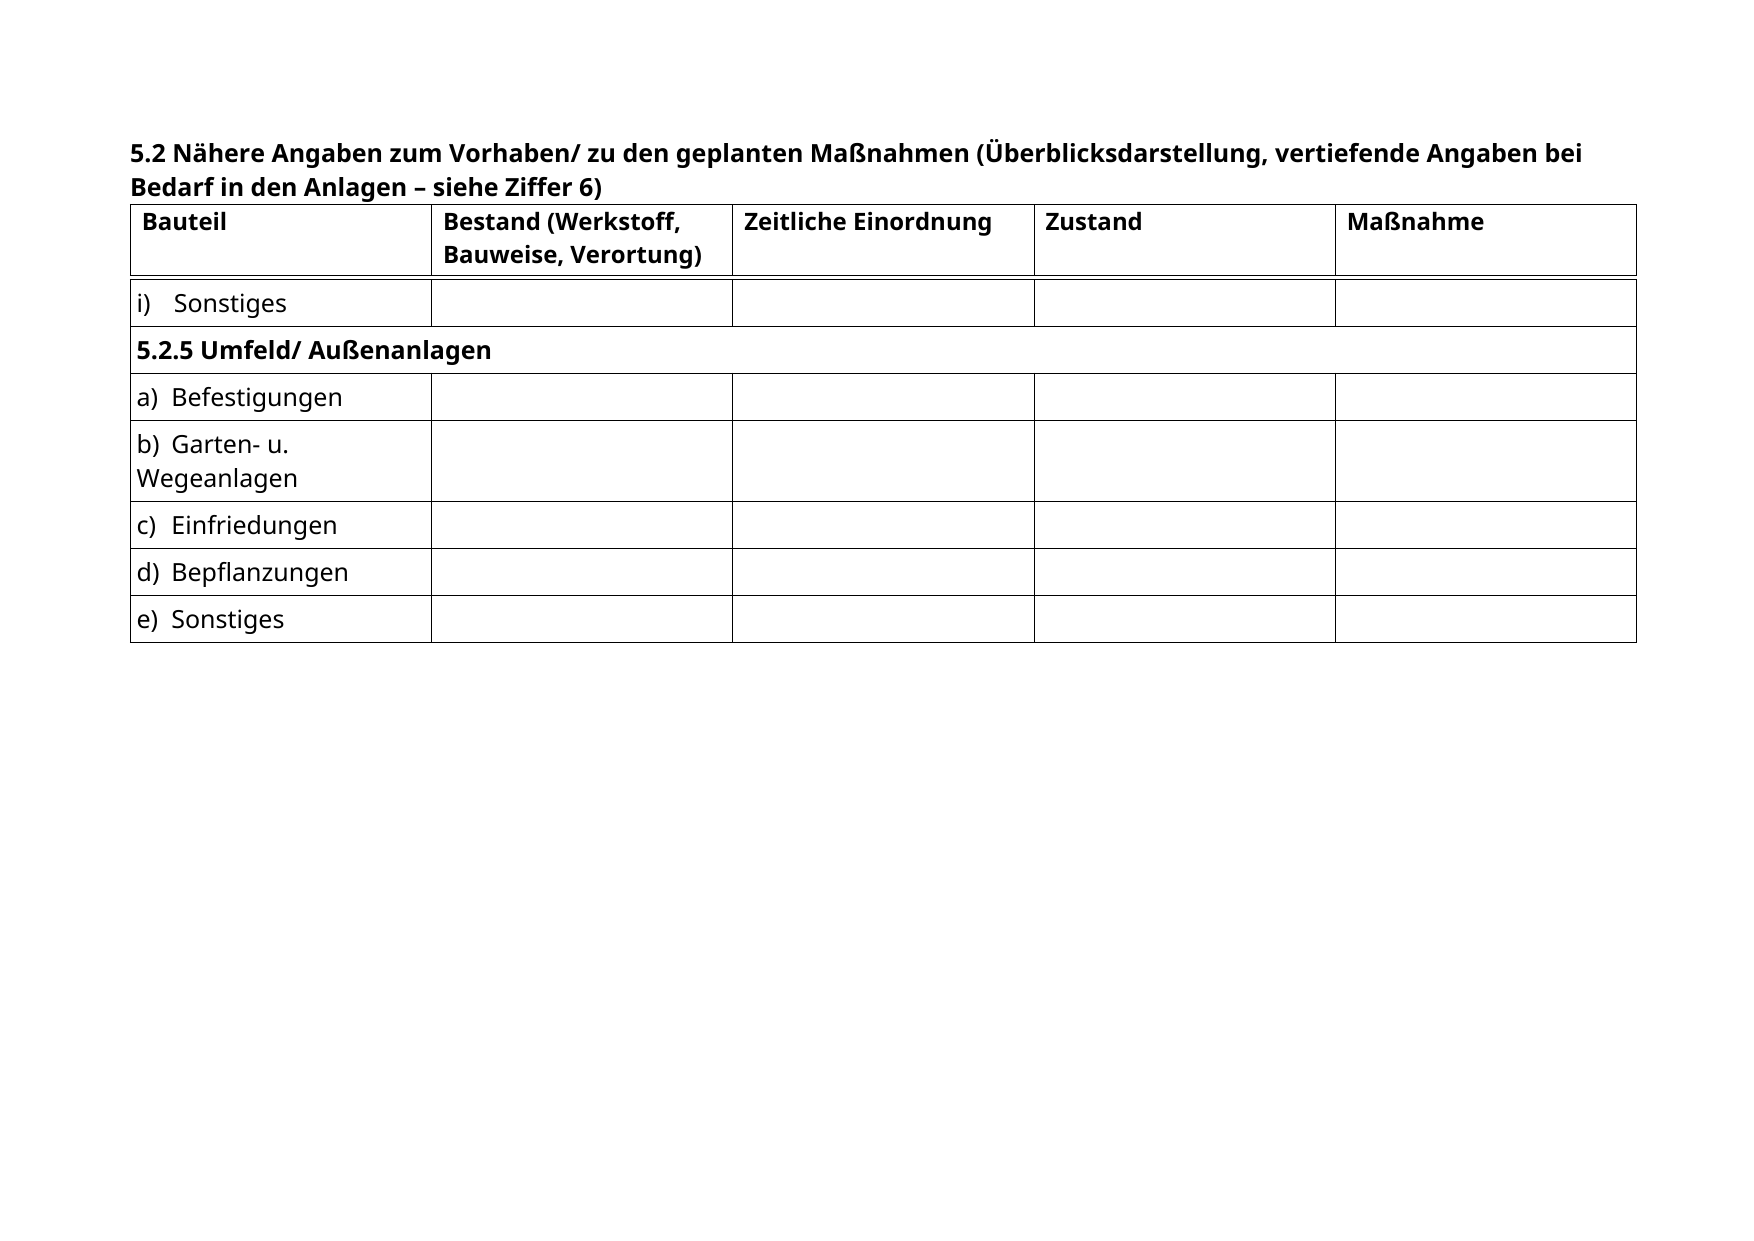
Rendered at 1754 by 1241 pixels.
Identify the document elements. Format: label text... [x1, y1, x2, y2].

table_cell d) Bepflanzungen [131, 549, 431, 594]
table_cell i) Sonstiges [131, 280, 431, 326]
table_cell b) Garten- u. Wegeanlagen [131, 421, 431, 501]
table_cell 5.2.5 Umfeld/ Außenanlagen [131, 327, 1636, 373]
table_cell e) Sonstiges [131, 596, 431, 642]
table_cell a) Befestigungen [131, 374, 431, 419]
table_cell c) Einfriedungen [131, 502, 431, 548]
